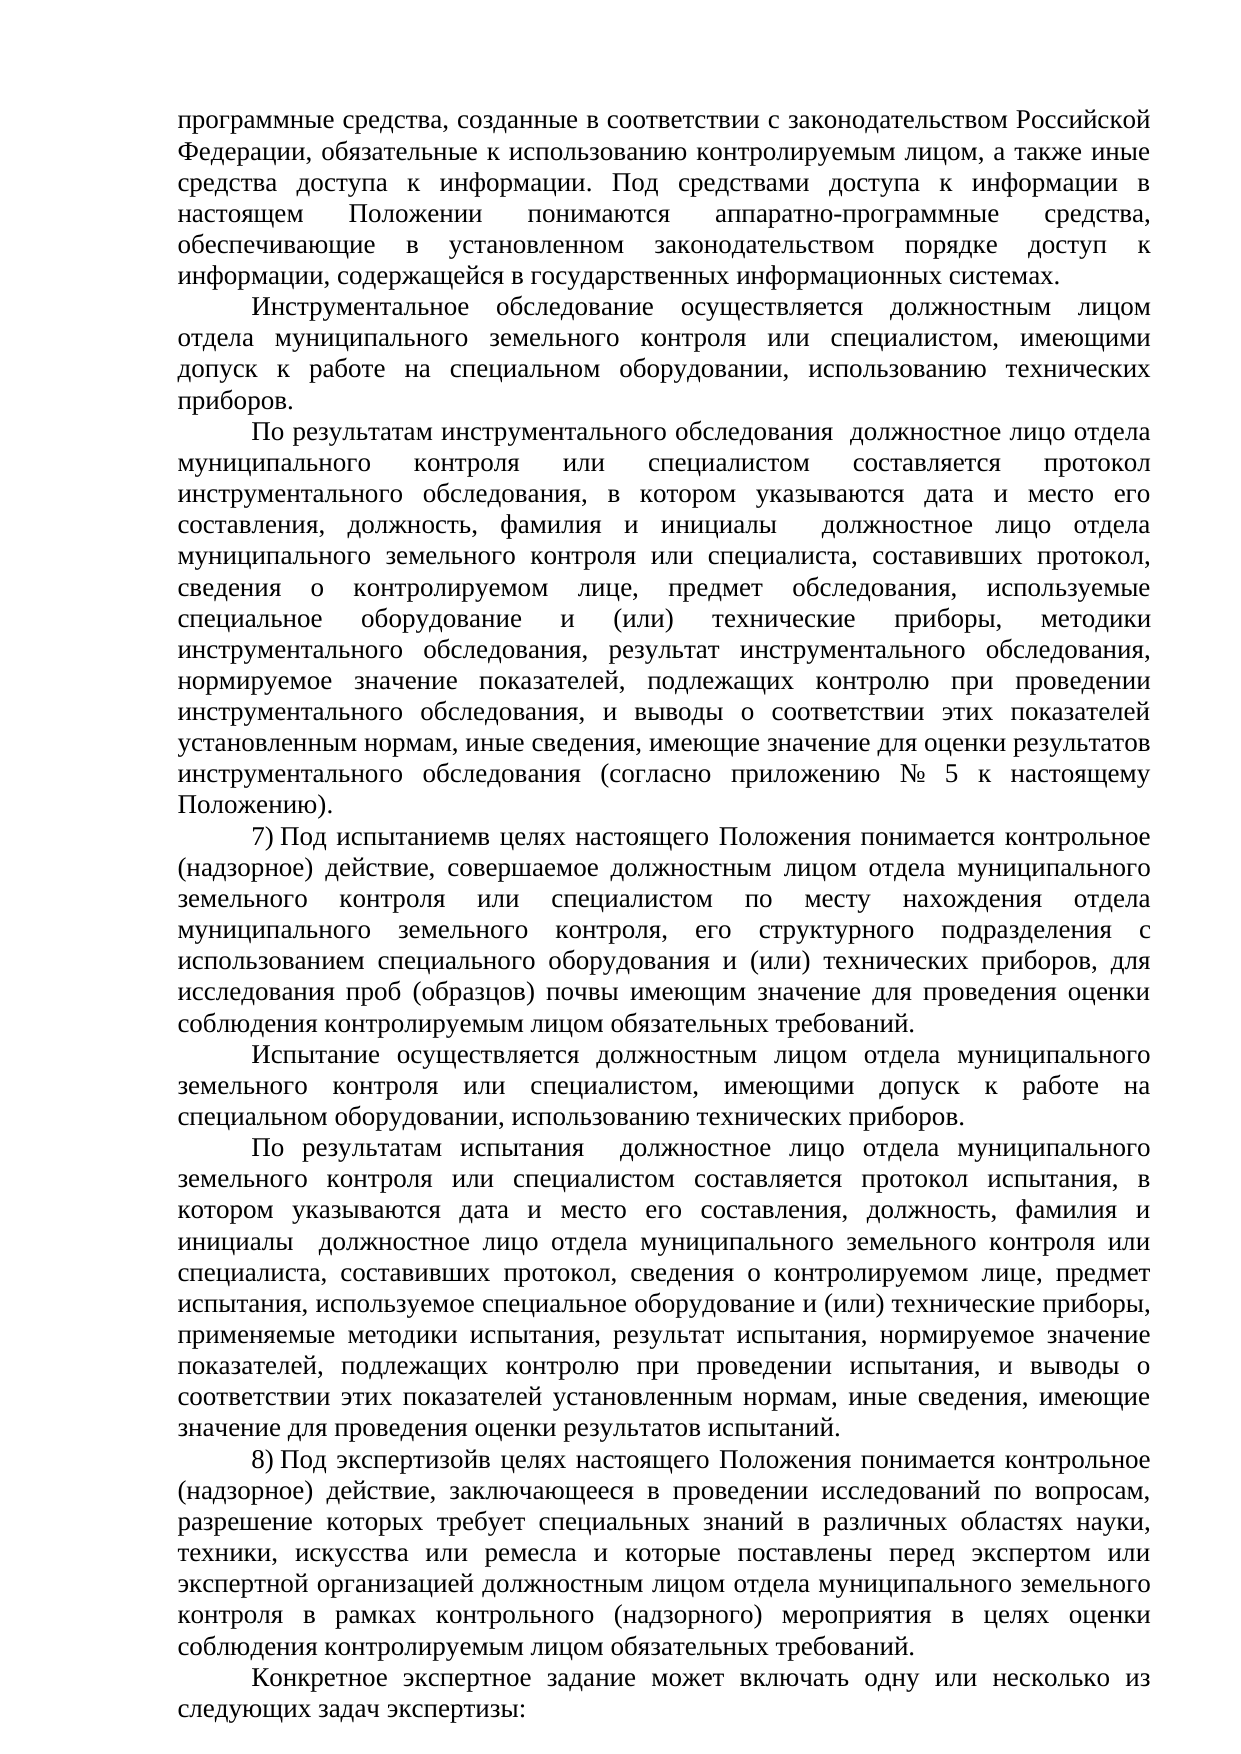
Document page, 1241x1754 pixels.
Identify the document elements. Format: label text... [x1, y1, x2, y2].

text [177, 103, 1152, 290]
text По результатам инструментального обследования должностное лицо отдела муниципального контроля или специалистом составляется протокол инструментального обследования, в котором указываются дата и место его составления, должность, фамилия и инициалы должностное лицо отдела муниципального земельного контроля или специалиста, составивших протокол, сведения о контролируемом лице, предмет обследования, используемые специальное оборудование и (или) технические приборы, методики инструментального обследования, результат инструментального обследования, нормируемое значение показателей, подлежащих контролю при проведении инструментального обследования, и выводы о соответствии этих показателей установленным нормам, иные сведения, имеющие значение для оценки результатов инструментального обследования (согласно приложению № 5 к настоящему Положению). [177, 415, 1152, 820]
text Испытание осуществляется должностным лицом отдела муниципального земельного контроля или специалистом, имеющими допуск к работе на специальном оборудовании, использованию технических приборов. [177, 1038, 1152, 1131]
text 8)___Под экспертизойв целях настоящего Положения понимается контрольное (надзорное) действие, заключающееся в проведении исследований по вопросам, разрешение которых требует специальных знаний в различных областях науки, техники, искусства или ремесла и которые поставлены перед экспертом или экспертной организацией должностным лицом отдела муниципального земельного контроля в рамках контрольного (надзорного) мероприятия в целях оценки соблюдения контролируемым лицом обязательных требований. [177, 1443, 1152, 1661]
text Инструментальное обследование осуществляется должностным лицом отдела муниципального земельного контроля или специалистом, имеющими допуск к работе на специальном оборудовании, использованию технических приборов. [177, 290, 1152, 415]
text Конкретное экспертное задание может включать одну или несколько из следующих задач экспертизы: [177, 1661, 1152, 1723]
text 7)___Под испытаниемв целях настоящего Положения понимается контрольное (надзорное) действие, совершаемое должностным лицом отдела муниципального земельного контроля или специалистом по месту нахождения отдела муниципального земельного контроля, его структурного подразделения с использованием специального оборудования и (или) технических приборов, для исследования проб (образцов) почвы имеющим значение для проведения оценки соблюдения контролируемым лицом обязательных требований. [177, 820, 1152, 1038]
text По результатам испытания должностное лицо отдела муниципального земельного контроля или специалистом составляется протокол испытания, в котором указываются дата и место его составления, должность, фамилия и инициалы должностное лицо отдела муниципального земельного контроля или специалиста, составивших протокол, сведения о контролируемом лице, предмет испытания, используемое специальное оборудование и (или) технические приборы, применяемые методики испытания, результат испытания, нормируемое значение показателей, подлежащих контролю при проведении испытания, и выводы о соответствии этих показателей установленным нормам, иные сведения, имеющие значение для проведения оценки результатов испытаний. [177, 1131, 1152, 1443]
